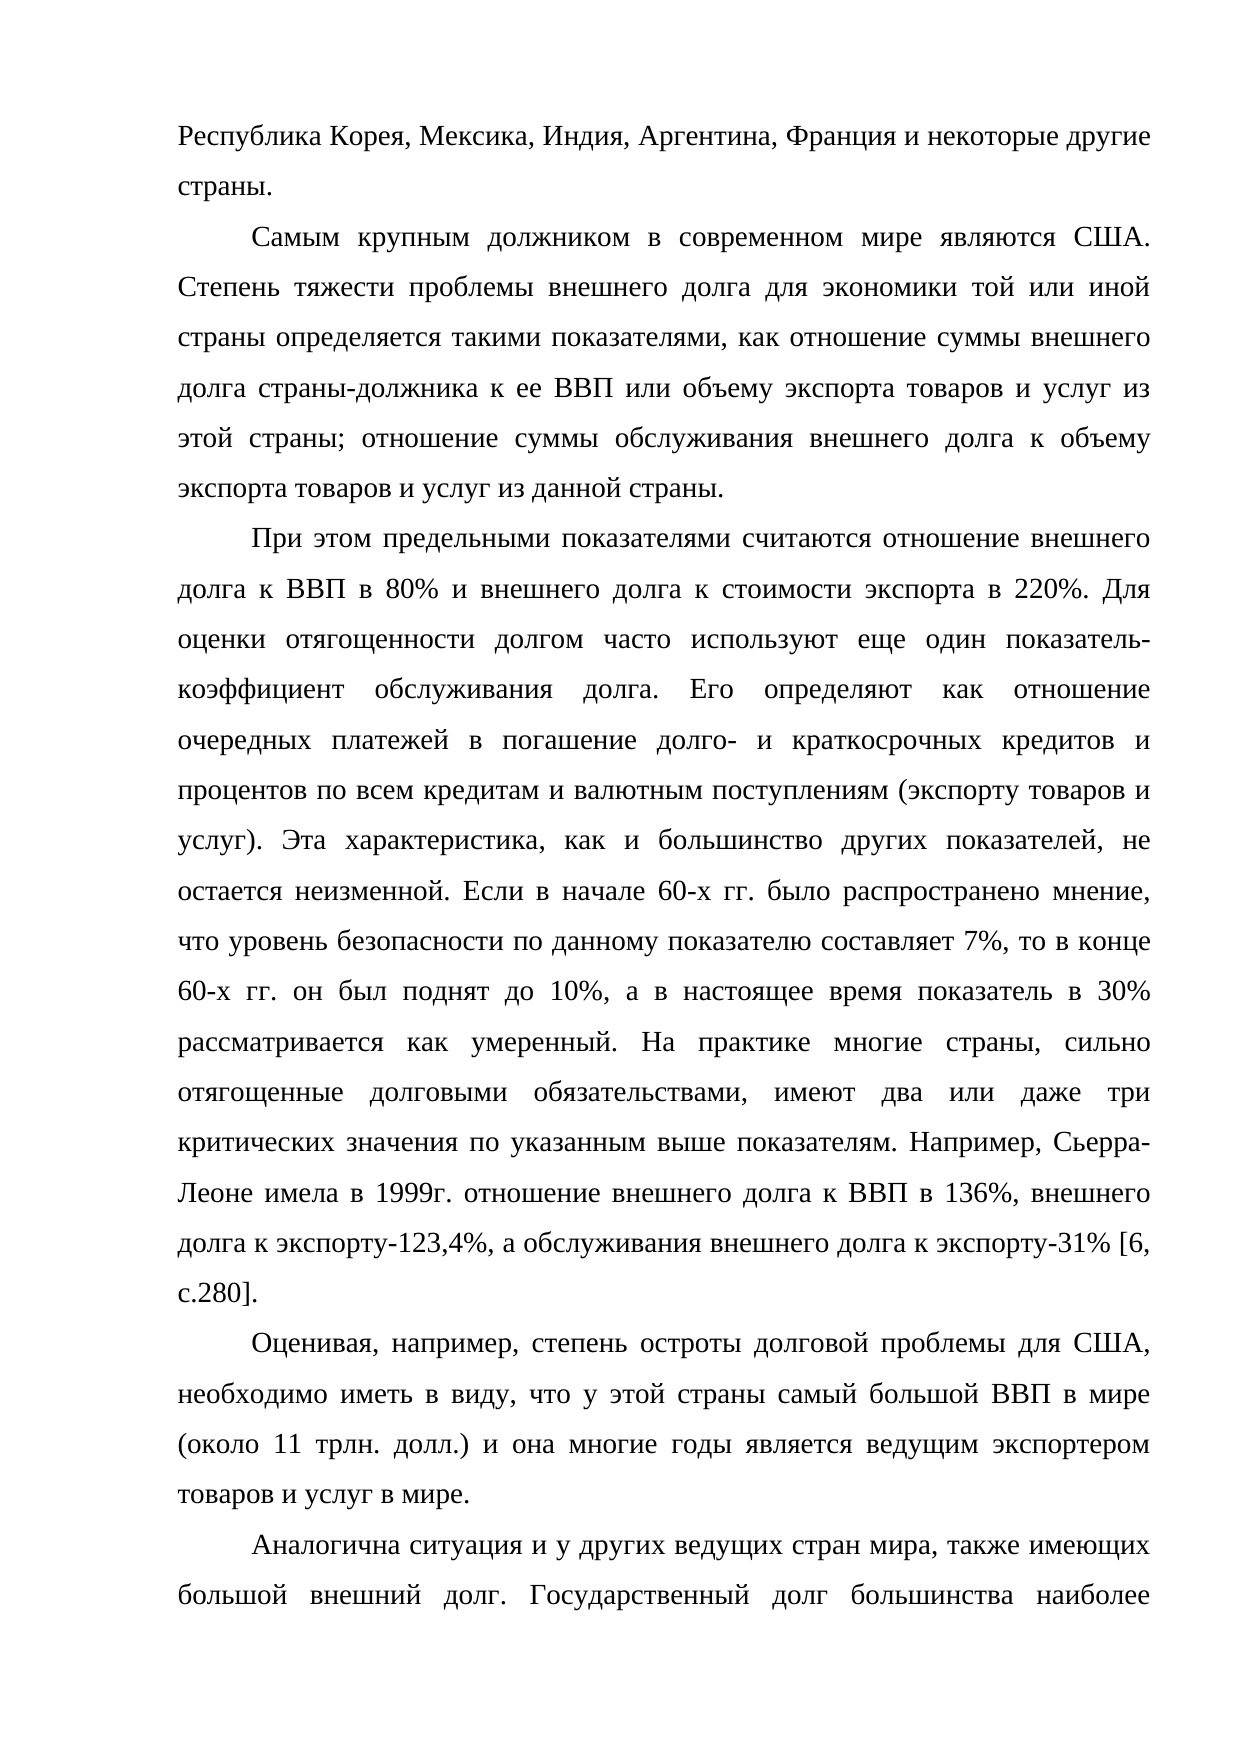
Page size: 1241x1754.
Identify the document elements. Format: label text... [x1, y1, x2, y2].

text Оценивая, например, степень остроты долговой проблемы для США, необходимо иметь в виду, что у этой страны самый большой ВВП в мире (около 11 трлн. долл.) и она многие годы является ведущим экспортером товаров и услуг в мире. [177, 1326, 1152, 1510]
text Самым крупным должником в современном мире являются США. Степень тяжести проблемы внешнего долга для экономики той или иной страны определяется такими показателями, как отношение суммы внешнего долга страны-должника к ее ВВП или объему экспорта товаров и услуг из этой страны; отношение суммы обслуживания внешнего долга к объему экспорта товаров и услуг из данной страны. [177, 219, 1152, 504]
text При этом предельными показателями считаются отношение внешнего долга к ВВП в 80% и внешнего долга к стоимости экспорта в 220%. Для оценки отягощенности долгом часто используют еще один показатель-коэффициент обслуживания долга. Его определяют как отношение очередных платежей в погашение долго- и краткосрочных кредитов и процентов по всем кредитам и валютным поступлениям (экспорту товаров и услуг). Эта характеристика, как и большинство других показателей, не остается неизменной. Если в начале 60-х гг. было распространено мнение, что уровень безопасности по данному показателю составляет 7%, то в конце 60-х гг. он был поднят до 10%, а в настоящее время показатель в 30% рассматривается как умеренный. На практике многие страны, сильно отягощенные долговыми обязательствами, имеют два или даже три критических значения по указанным выше показателям. Например, Сьерра-Леоне имела в 1999г. отношение внешнего долга к ВВП в 136%, внешнего долга к экспорту-123,4%, а обслуживания внешнего долга к экспорту-31% [6, c.280]. [177, 521, 1152, 1309]
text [177, 118, 1152, 202]
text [177, 1527, 1152, 1611]
